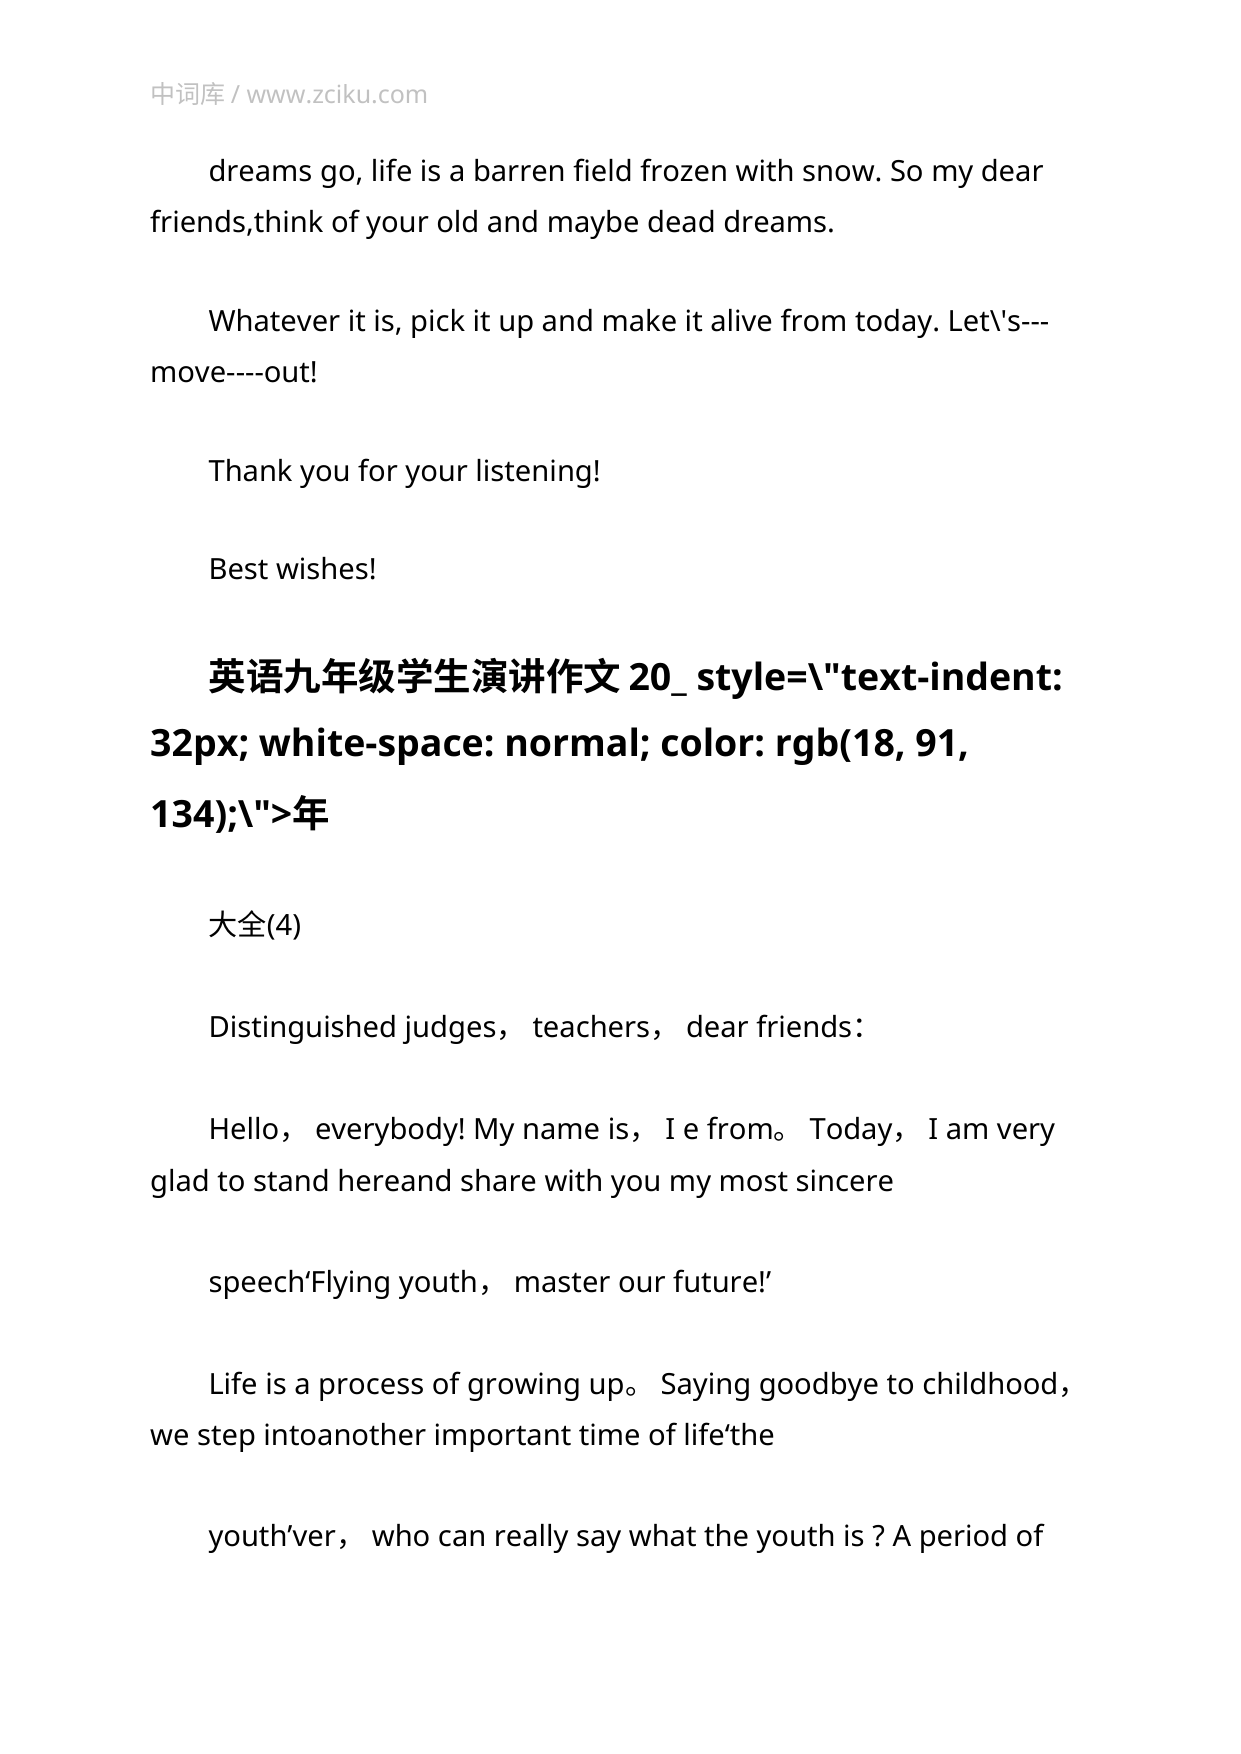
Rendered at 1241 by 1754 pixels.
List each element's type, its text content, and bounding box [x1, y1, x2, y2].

text Best wishes! [150, 548, 1090, 588]
text Life is a process of growing up。 Saying goodbye to childhood， we step intoanother important time of life‘the [150, 1360, 1090, 1454]
text speech‘Flying youth， master our future!’ [150, 1258, 1090, 1301]
text dreams go, life is a barren field frozen with snow. So my dear friends,think of your old and maybe dead dreams. [150, 150, 1090, 241]
text 大全(4) [150, 902, 1090, 944]
text Distinguished judges， teachers， dear friends： [150, 1003, 1090, 1046]
text Hello， everybody! My name is， I e from。 Today， I am very glad to stand hereand share with you my most sincere [150, 1106, 1090, 1199]
text Thank you for your listening! [150, 450, 1090, 490]
text 英语九年级学生演讲作文20_ style=\"text-indent: 32px; white-space: normal; color: rgb(18, 91, 134);\">年 [150, 647, 1090, 838]
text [150, 1513, 1090, 1555]
text Whatever it is, pick it up and make it alive from today. Let\'s--- move----out! [150, 300, 1090, 391]
